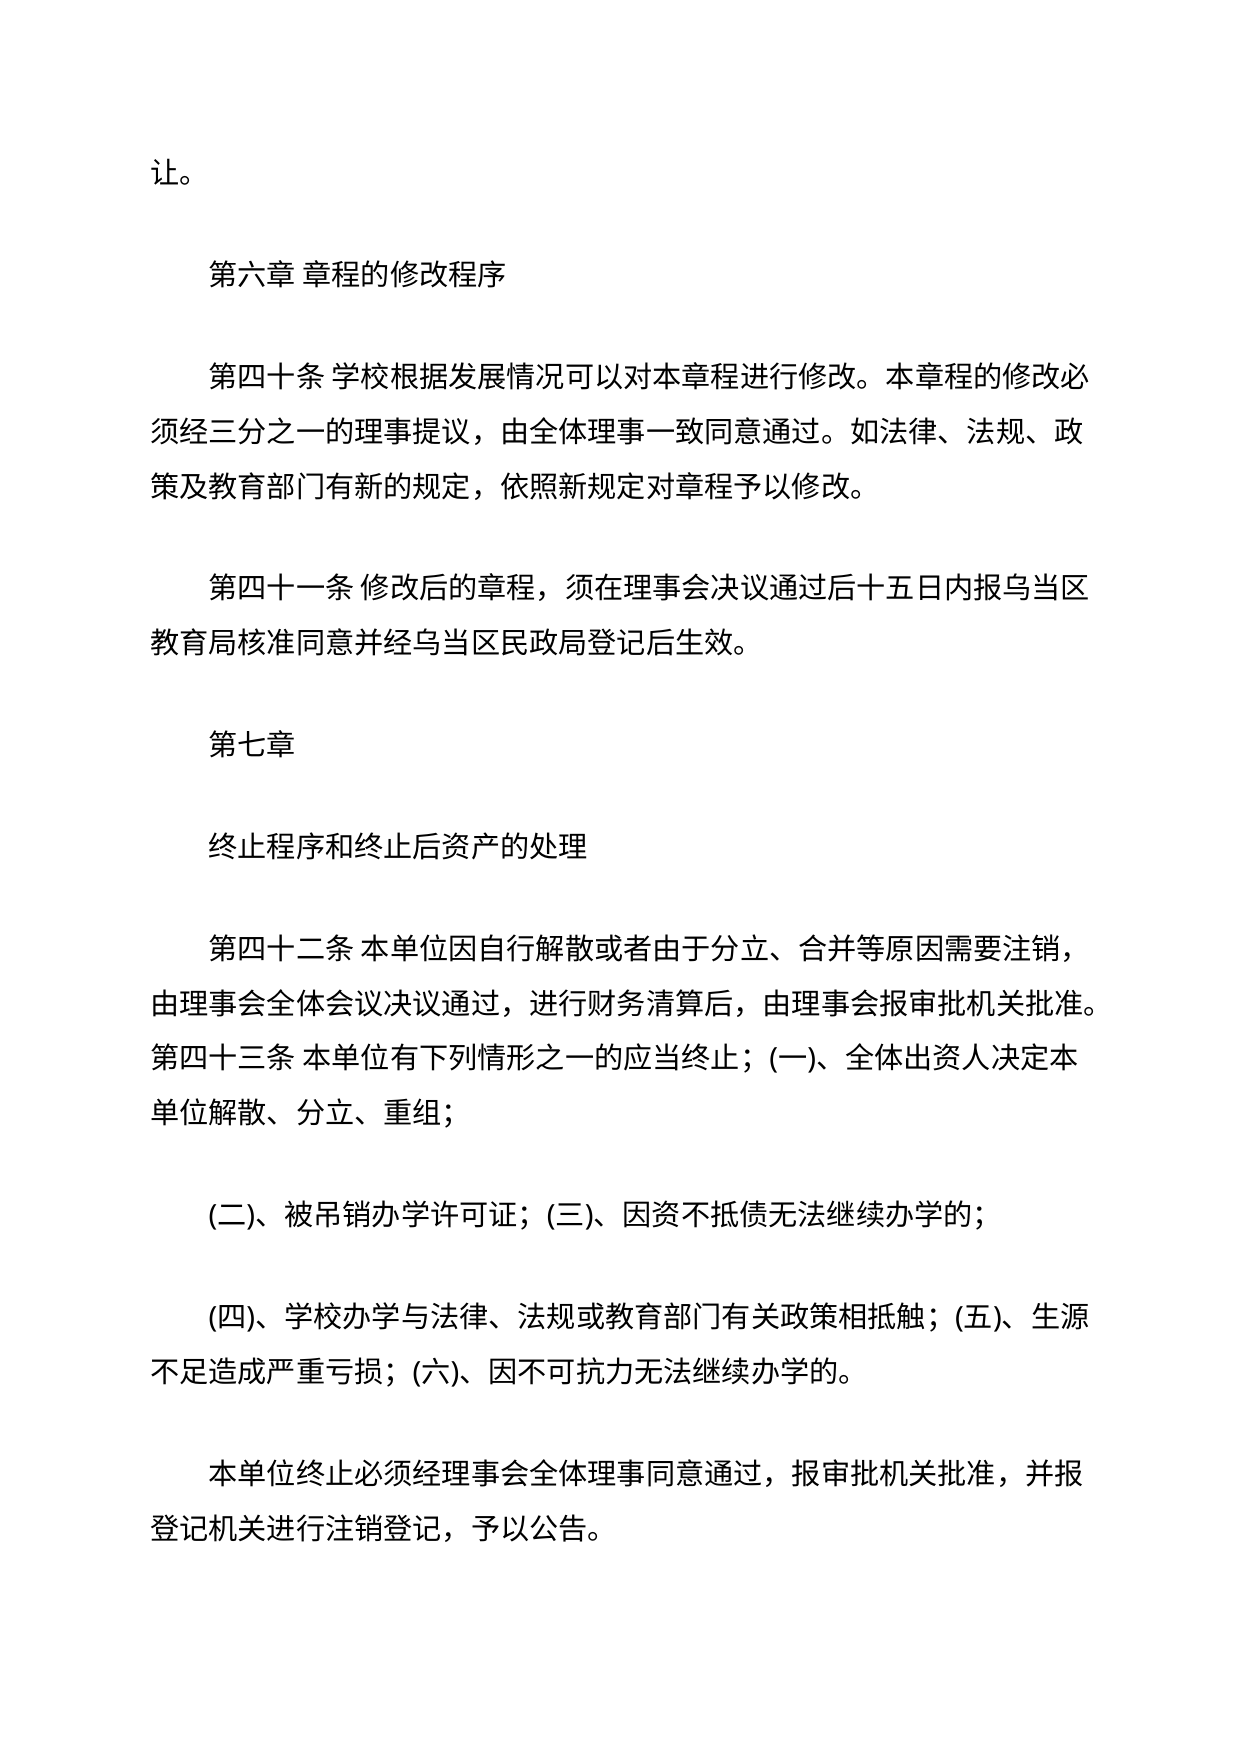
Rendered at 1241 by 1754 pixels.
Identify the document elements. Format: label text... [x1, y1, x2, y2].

text 第四十一条 修改后的章程，须在理事会决议通过后十五日内报乌当区教育局核准同意并经乌当区民政局登记后生效。 [150, 565, 1090, 662]
text 第四十二条 本单位因自行解散或者由于分立、合并等原因需要注销，由理事会全体会议决议通过，进行财务清算后，由理事会报审批机关批准。第四十三条 本单位有下列情形之一的应当终止；(一)、全体出资人决定本单位解散、分立、重组； [150, 925, 1090, 1132]
text 终止程序和终止后资产的处理 [150, 823, 1090, 866]
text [150, 150, 1090, 192]
text (四)、学校办学与法律、法规或教育部门有关政策相抵触；(五)、生源不足造成严重亏损；(六)、因不可抗力无法继续办学的。 [150, 1294, 1090, 1391]
text 第六章 章程的修改程序 [150, 252, 1090, 294]
text (二)、被吊销办学许可证；(三)、因资不抵债无法继续办学的； [150, 1192, 1090, 1234]
text 第七章 [150, 722, 1090, 764]
text 本单位终止必须经理事会全体理事同意通过，报审批机关批准，并报登记机关进行注销登记，予以公告。 [150, 1451, 1090, 1548]
text 第四十条 学校根据发展情况可以对本章程进行修改。本章程的修改必须经三分之一的理事提议，由全体理事一致同意通过。如法律、法规、政策及教育部门有新的规定，依照新规定对章程予以修改。 [150, 353, 1090, 506]
